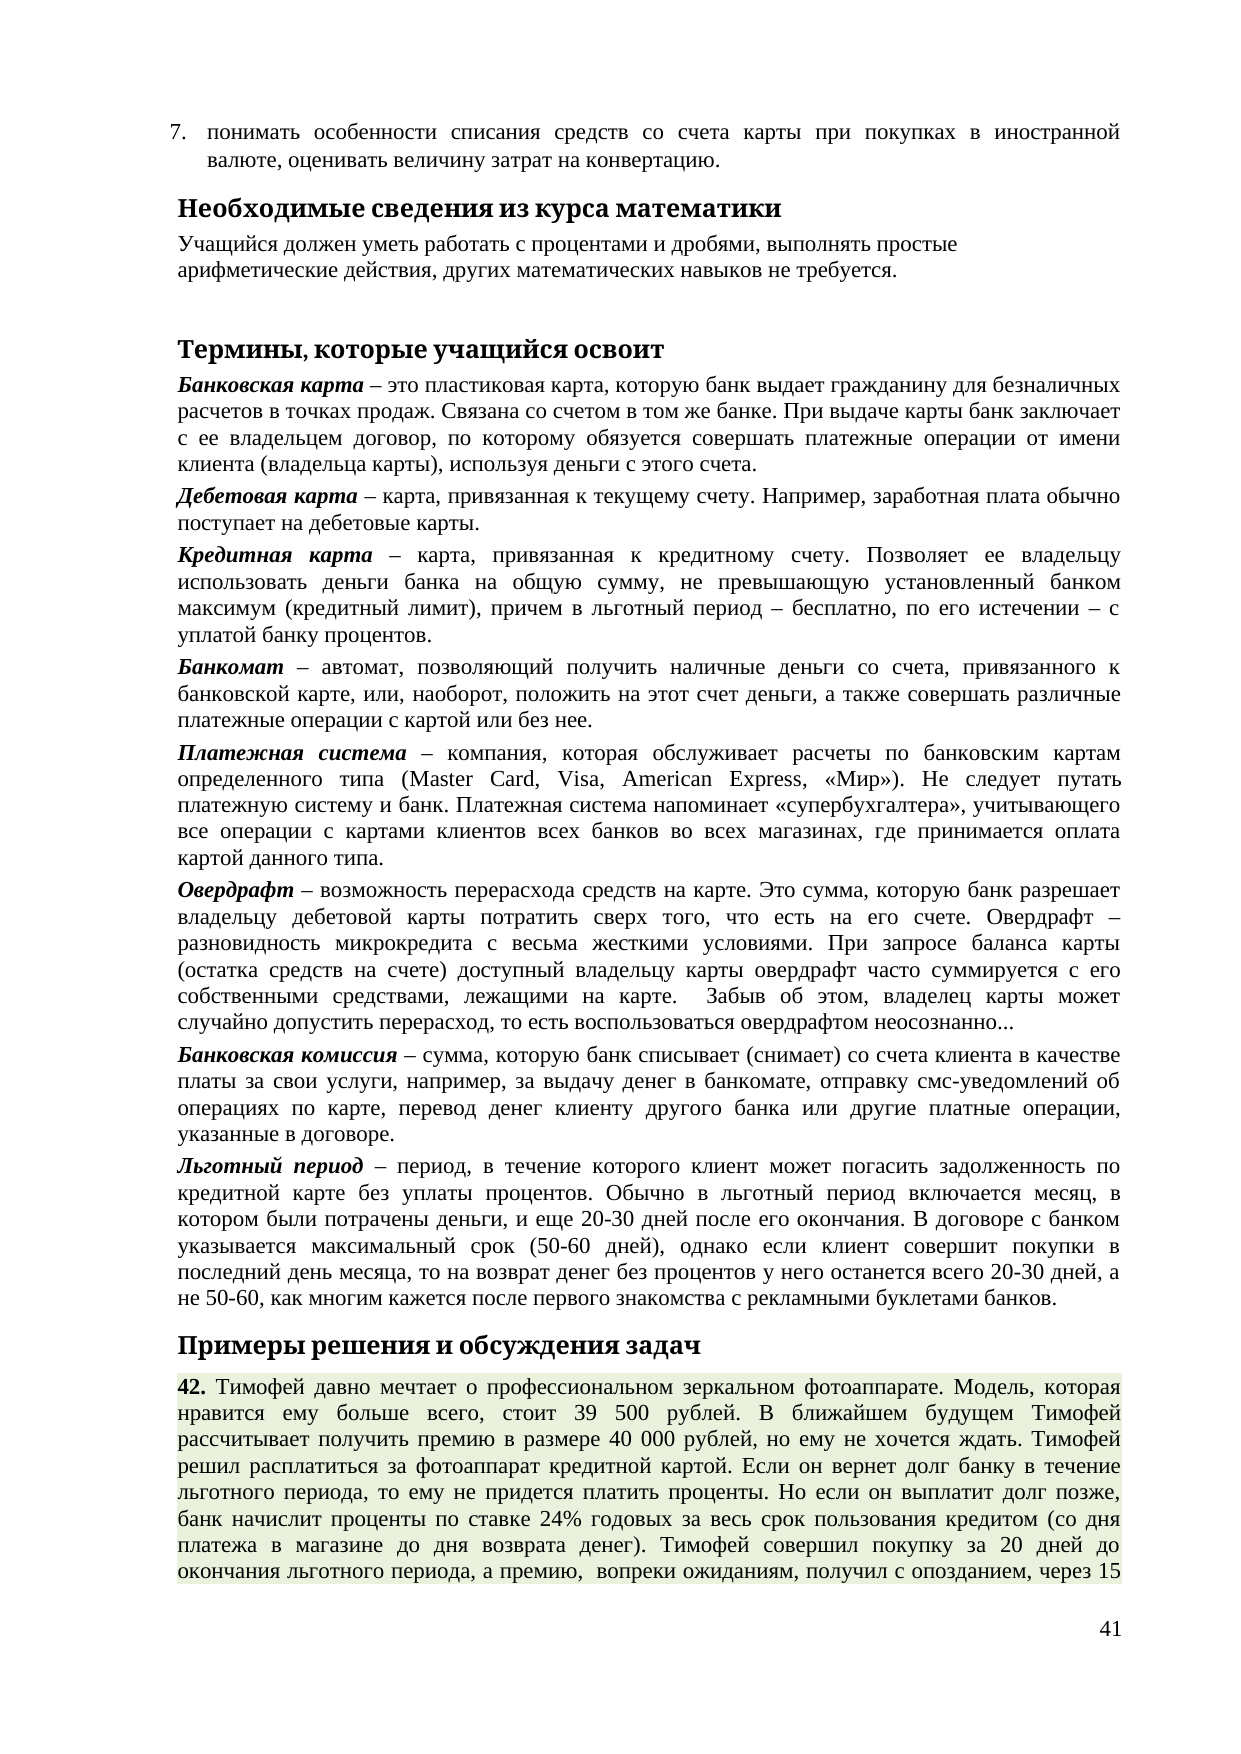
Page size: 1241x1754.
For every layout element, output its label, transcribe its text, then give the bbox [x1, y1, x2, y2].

subtitle Термины, которые учащийся освоит [177, 336, 1122, 365]
list понимать особенности списания средств со счета карты при покупках в иностранной валюте, оценивать величину затрат на конвертацию. [169, 118, 1122, 172]
text Дебетовая карта – карта, привязанная к текущему счету. Например, заработная плата обычно поступает на дебетовые карты. [177, 483, 1122, 535]
text Банковская карта – это пластиковая карта, которую банк выдает гражданину для безналичных расчетов в точках продаж. Связана со счетом в том же банке. При выдаче карты банк заключает с ее владельцем договор, по которому обязуется совершать платежные операции от имени клиента (владельца карты), используя деньги с этого счета. [177, 371, 1122, 476]
text Кредитная карта – карта, привязанная к кредитному счету. Позволяет ее владельцу использовать деньги банка на общую сумму, не превышающую установленный банком максимум (кредитный лимит), причем в льготный период – бесплатно, по его истечении – с уплатой банку процентов. [177, 542, 1122, 647]
subtitle Необходимые сведения из курса математики [177, 195, 1122, 223]
text Банковская комиссия – сумма, которую банк списывает (снимает) со счета клиента в качестве платы за свои услуги, например, за выдачу денег в банкомате, отправку смс-уведомлений об операциях по карте, перевод денег клиенту другого банка или другие платные операции, указанные в договоре. [177, 1041, 1122, 1146]
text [177, 1373, 1122, 1584]
subtitle Примеры решения и обсуждения задач [177, 1332, 1122, 1360]
text Льготный период – период, в течение которого клиент может погасить задолженность по кредитной карте без уплаты процентов. Обычно в льготный период включается месяц, в котором были потрачены деньги, и еще 20-30 дней после его окончания. В договоре с банком указывается максимальный срок (50-60 дней), однако если клиент совершит покупки в последний день месяца, то на возврат денег без процентов у него останется всего 20-30 дней, а не 50-60, как многим кажется после первого знакомства с рекламными буклетами банков. [177, 1153, 1122, 1311]
text Овердрафт – возможность перерасхода средств на карте. Это сумма, которую банк разрешает владельцу дебетовой карты потратить сверх того, что есть на его счете. Овердрафт – разновидность микрокредита с весьма жесткими условиями. При запросе баланса карты (остатка средств на счете) доступный владельцу карты овердрафт часто суммируется с его собственными средствами, лежащими на карте. Забыв об этом, владелец карты может случайно допустить перерасход, то есть воспользоваться овердрафтом неосознанно... [177, 877, 1122, 1035]
text Учащийся должен уметь работать с процентами и дробями, выполнять простые арифметические действия, других математических навыков не требуется. [177, 230, 1122, 282]
text Банкомат – автомат, позволяющий получить наличные деньги со счета, привязанного к банковской карте, или, наоборот, положить на этот счет деньги, а также совершать различные платежные операции с картой или без нее. [177, 653, 1122, 732]
text Платежная система – компания, которая обслуживает расчеты по банковским картам определенного типа (Master Card, Visa, American Express, «Мир»). Не следует путать платежную систему и банк. Платежная система напоминает «супербухгалтера», учитывающего все операции с картами клиентов всех банков во всех магазинах, где принимается оплата картой данного типа. [177, 738, 1122, 870]
